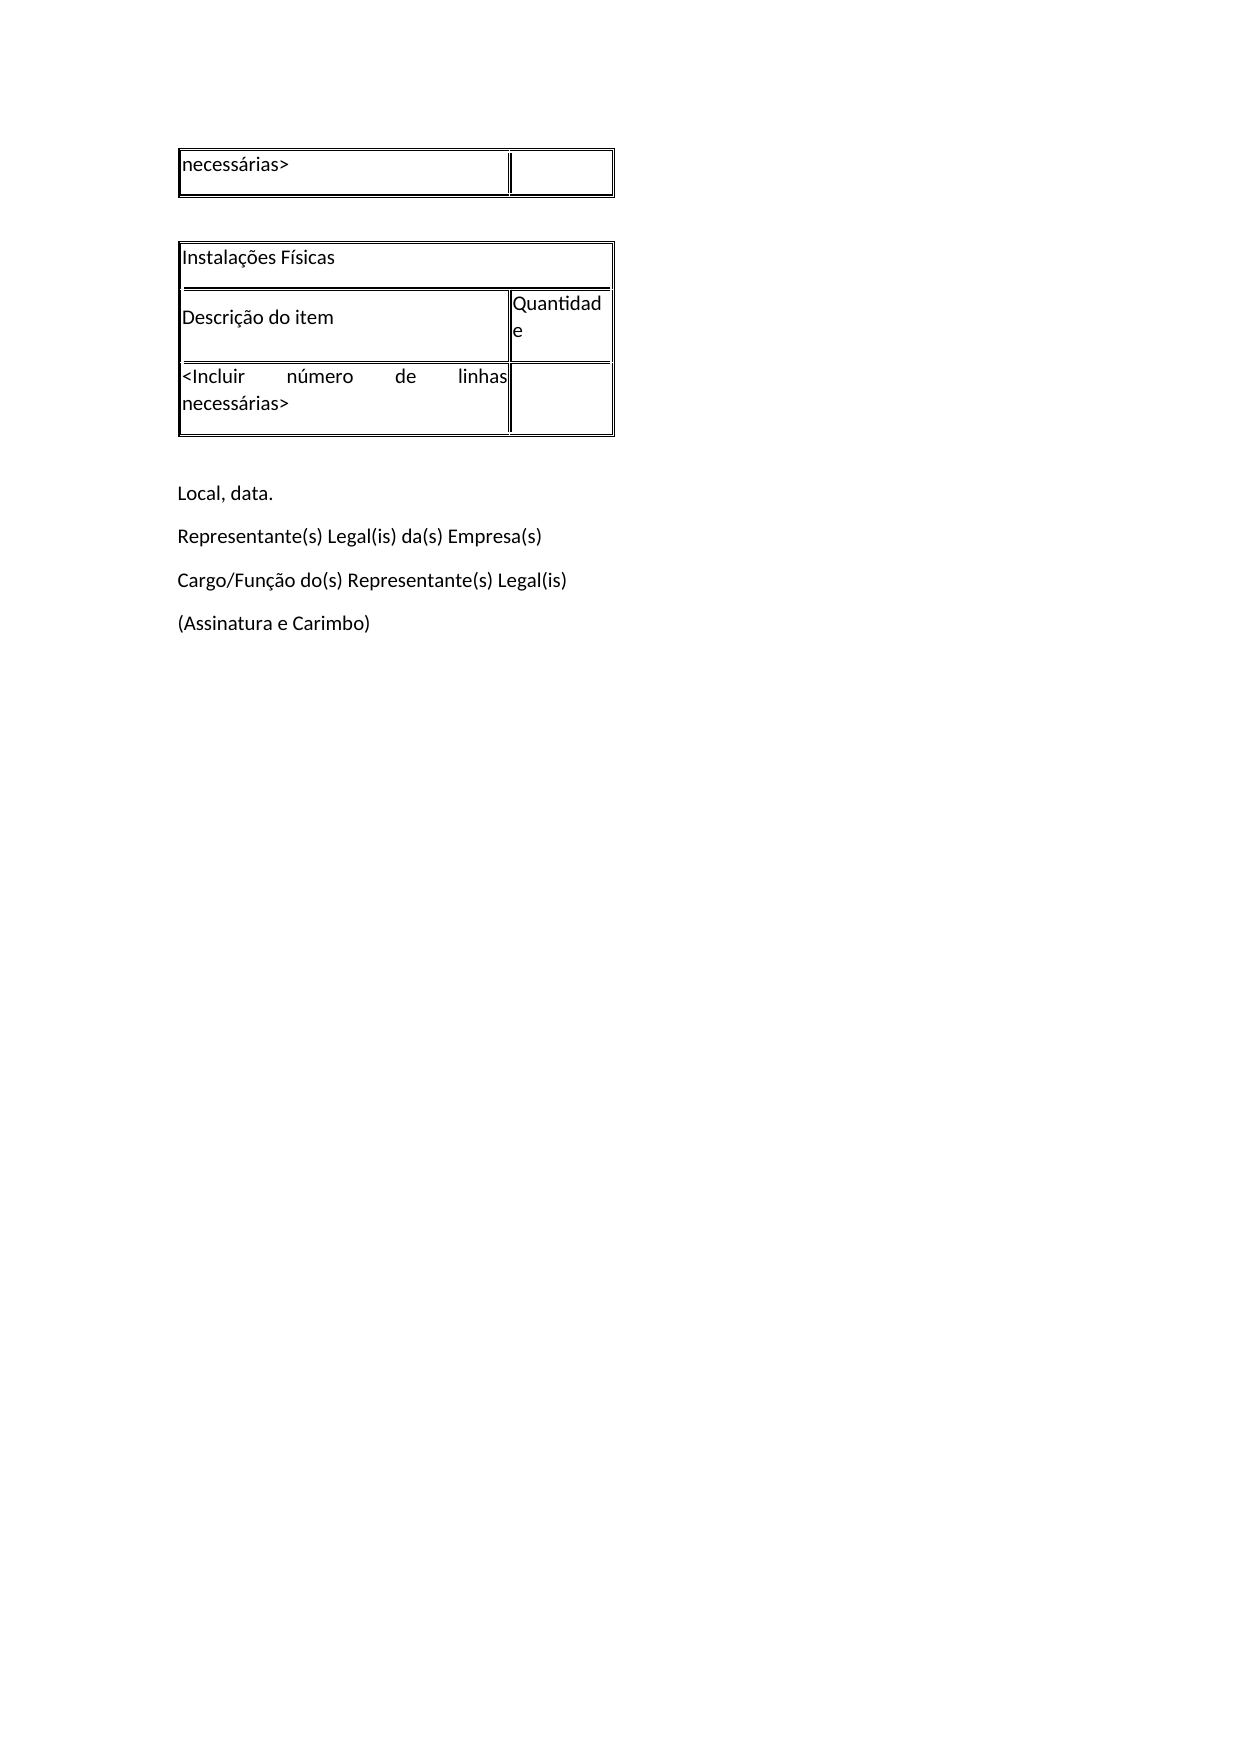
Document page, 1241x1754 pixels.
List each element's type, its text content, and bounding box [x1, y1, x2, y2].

text Representante(s) Legal(is) da(s) Empresa(s) [177, 524, 1063, 549]
text Cargo/Função do(s) Representante(s) Legal(is) [177, 567, 1063, 592]
table_cell [510, 361, 613, 434]
table_cell Quantidade [512, 287, 612, 361]
table_cell <Incluir número de linhas necessárias> [180, 361, 510, 434]
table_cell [180, 149, 510, 194]
table_cell Descrição do item [181, 287, 508, 361]
text Local, data. [177, 480, 1063, 506]
text (Assinatura e Carimbo) [177, 610, 1063, 636]
table_cell [510, 151, 612, 194]
table_header Instalações Físicas [181, 244, 612, 287]
